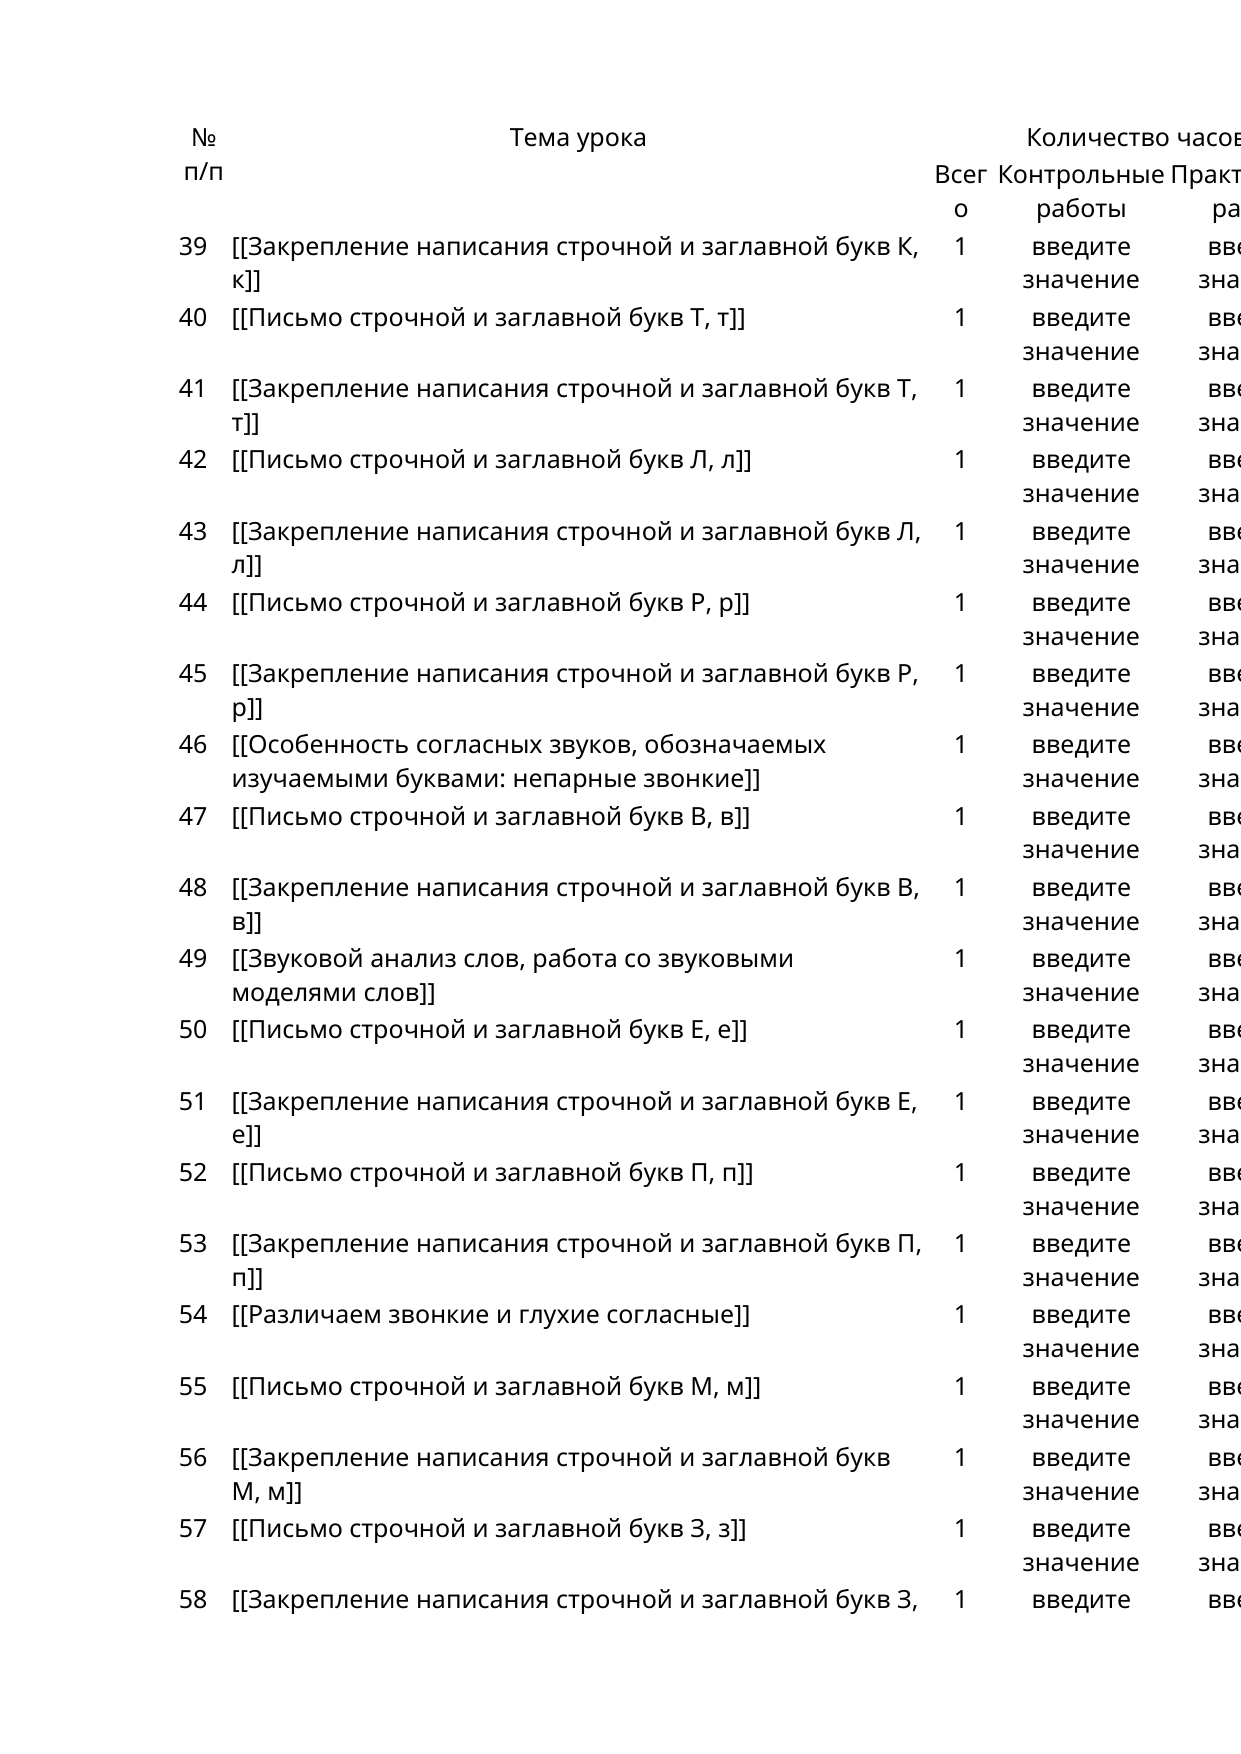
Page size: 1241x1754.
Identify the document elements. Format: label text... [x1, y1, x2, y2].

table_cell 46 [177, 725, 230, 797]
table_cell 58 [177, 1580, 230, 1617]
table_cell введите значение [1168, 1295, 1240, 1367]
table_cell [[Письмо строчной и заглавной букв В, в]] [230, 797, 927, 868]
table_cell [[Письмо строчной и заглавной букв П, п]] [230, 1153, 927, 1224]
table_cell [[Закрепление написания строчной и заглавной букв П, п]] [230, 1224, 927, 1295]
table_cell [[Письмо строчной и заглавной букв Е, е]] [230, 1010, 927, 1082]
table_cell введите значение [995, 1010, 1167, 1082]
table_cell [[Закрепление написания строчной и заглавной букв Т, т]] [230, 369, 927, 440]
table_cell [[Особенность согласных звуков, обозначаемых изучаемыми буквами: непарные звонкие]] [230, 725, 927, 797]
table_cell Всего [927, 155, 995, 227]
table_cell введите значение [995, 512, 1167, 583]
table_cell 1 [927, 227, 995, 298]
table_cell 40 [177, 298, 230, 369]
table_cell 47 [177, 797, 230, 868]
table_cell 1 [927, 512, 995, 583]
table_cell 49 [177, 939, 230, 1010]
table_cell [[Различаем звонкие и глухие согласные]] [230, 1295, 927, 1367]
table_cell 1 [927, 1295, 995, 1367]
table_header Количество часов [927, 118, 1240, 155]
table_cell введите значение [1168, 1153, 1240, 1224]
table_cell 1 [927, 654, 995, 725]
table_cell 54 [177, 1295, 230, 1367]
table_cell введите значение [995, 797, 1167, 868]
table_cell введите значение [1168, 725, 1240, 797]
table_cell 1 [927, 369, 995, 440]
table_cell введите значение [995, 1509, 1167, 1580]
table_cell введите значение [1168, 1224, 1240, 1295]
table_cell введите значение [995, 1224, 1167, 1295]
table_cell 44 [177, 583, 230, 654]
table_cell 1 [927, 583, 995, 654]
table_cell введите значение [1168, 1082, 1240, 1153]
table_cell 1 [927, 1224, 995, 1295]
table_cell введите значение [1168, 654, 1240, 725]
table_cell введите значение [1168, 512, 1240, 583]
table_cell 1 [927, 797, 995, 868]
table_cell 1 [927, 1509, 995, 1580]
table_cell [[Закрепление написания строчной и заглавной букв К, к]] [230, 227, 927, 298]
table_cell введите значение [995, 1580, 1167, 1617]
table_cell введите значение [995, 725, 1167, 797]
table_cell [[Письмо строчной и заглавной букв М, м]] [230, 1367, 927, 1438]
table_cell 1 [927, 939, 995, 1010]
table_cell введите значение [995, 440, 1167, 512]
table_cell [[Закрепление написания строчной и заглавной букв Л, л]] [230, 512, 927, 583]
table_cell 1 [927, 1580, 995, 1617]
table_cell 1 [927, 1010, 995, 1082]
table_header № п/п [177, 118, 230, 227]
table_cell 53 [177, 1224, 230, 1295]
table_cell введите значение [1168, 797, 1240, 868]
table_header Тема урока [230, 118, 927, 227]
table_cell введите значение [1168, 1438, 1240, 1509]
table_cell введите значение [995, 583, 1167, 654]
table_cell введите значение [995, 227, 1167, 298]
table_cell введите значение [1168, 868, 1240, 939]
table_cell 50 [177, 1010, 230, 1082]
table_cell 39 [177, 227, 230, 298]
table_cell 1 [927, 1153, 995, 1224]
table_cell введите значение [1168, 1509, 1240, 1580]
table_cell введите значение [1168, 1367, 1240, 1438]
table_cell введите значение [995, 1082, 1167, 1153]
table_cell 45 [177, 654, 230, 725]
table_cell [[Письмо строчной и заглавной букв Р, р]] [230, 583, 927, 654]
table_cell введите значение [1168, 440, 1240, 512]
table_cell [[Закрепление написания строчной и заглавной букв В, в]] [230, 868, 927, 939]
table_cell 43 [177, 512, 230, 583]
table_cell [[Письмо строчной и заглавной букв З, з]] [230, 1509, 927, 1580]
table_cell 1 [927, 1438, 995, 1509]
table_cell введите значение [995, 939, 1167, 1010]
table_cell [[Звуковой анализ слов, работа со звуковыми моделями слов]] [230, 939, 927, 1010]
table_cell введите значение [1168, 939, 1240, 1010]
table_cell 57 [177, 1509, 230, 1580]
table_cell введите значение [1168, 1010, 1240, 1082]
table_cell 55 [177, 1367, 230, 1438]
table_cell 1 [927, 725, 995, 797]
table_cell введите значение [1168, 227, 1240, 298]
table_cell 1 [927, 298, 995, 369]
table_cell Контрольные работы [995, 155, 1167, 227]
table_cell введите значение [1168, 1580, 1240, 1617]
table_cell введите значение [995, 1438, 1167, 1509]
table_cell [[Закрепление написания строчной и заглавной букв М, м]] [230, 1438, 927, 1509]
table_cell введите значение [995, 868, 1167, 939]
table_cell [[Письмо строчной и заглавной букв Л, л]] [230, 440, 927, 512]
table_cell 41 [177, 369, 230, 440]
table_cell введите значение [995, 654, 1167, 725]
table_cell введите значение [995, 1153, 1167, 1224]
table_cell [[Письмо строчной и заглавной букв Т, т]] [230, 298, 927, 369]
table_cell введите значение [995, 1295, 1167, 1367]
table_cell 1 [927, 1367, 995, 1438]
table_cell [[Закрепление написания строчной и заглавной букв Е, е]] [230, 1082, 927, 1153]
table_cell Практические работы [1168, 155, 1240, 227]
table_cell введите значение [995, 369, 1167, 440]
table_cell 56 [177, 1438, 230, 1509]
table_cell 1 [927, 1082, 995, 1153]
table_cell 52 [177, 1153, 230, 1224]
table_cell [230, 1580, 927, 1617]
table_cell 51 [177, 1082, 230, 1153]
table_cell введите значение [1168, 298, 1240, 369]
table_cell введите значение [995, 298, 1167, 369]
table_cell 1 [927, 868, 995, 939]
table_cell введите значение [1168, 583, 1240, 654]
table_cell введите значение [995, 1367, 1167, 1438]
table_cell введите значение [1168, 369, 1240, 440]
table_cell [[Закрепление написания строчной и заглавной букв Р, р]] [230, 654, 927, 725]
table_cell 48 [177, 868, 230, 939]
table_cell 42 [177, 440, 230, 512]
table_cell 1 [927, 440, 995, 512]
